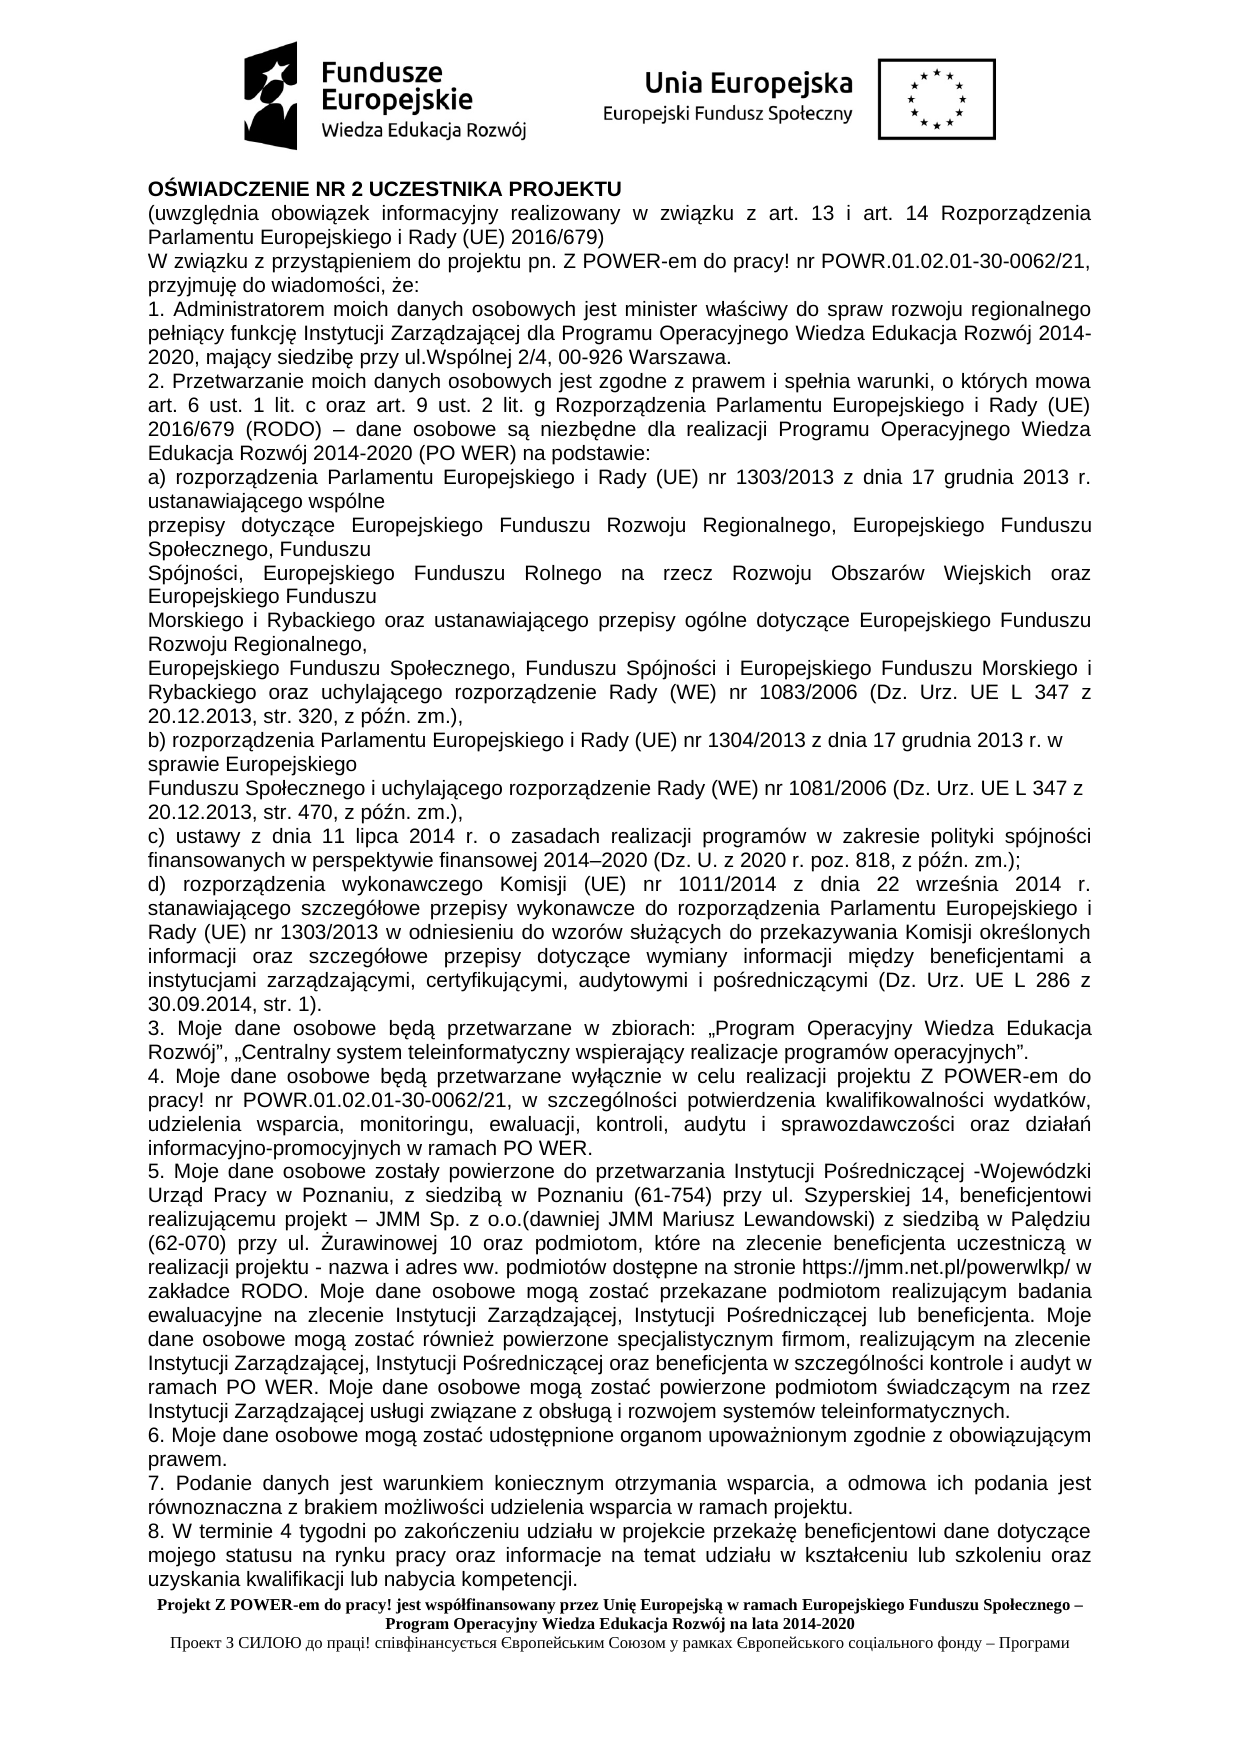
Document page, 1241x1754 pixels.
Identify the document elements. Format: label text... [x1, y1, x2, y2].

text Europejskiego Funduszu Społecznego, Funduszu Spójności i Europejskiego Funduszu Morskiego i Rybackiego oraz uchylającego rozporządzenie Rady (WE) nr 1083/2006 (Dz. Urz. UE L 347 z 20.12.2013, str. 320, z późn. zm.), [148, 656, 1093, 728]
picture [218, 14, 1022, 177]
text W związku z przystąpieniem do projektu pn. Z POWER-em do pracy! nr POWR.01.02.01-30-0062/21, przyjmuję do wiadomości, że: [148, 249, 1093, 297]
text Funduszu Społecznego i uchylającego rozporządzenie Rady (WE) nr 1081/2006 (Dz. Urz. UE L 347 z 20.12.2013, str. 470, z późn. zm.), [148, 776, 1093, 824]
text Morskiego i Rybackiego oraz ustanawiającego przepisy ogólne dotyczące Europejskiego Funduszu Rozwoju Regionalnego, [148, 608, 1093, 656]
text 5. Moje dane osobowe zostały powierzone do przetwarzania Instytucji Pośredniczącej -Wojewódzki Urząd Pracy w Poznaniu, z siedzibą w Poznaniu (61-754) przy ul. Szyperskiej 14, beneficjentowi realizującemu projekt – JMM Sp. z o.o.(dawniej JMM Mariusz Lewandowski) z siedzibą w Palędziu (62-070) przy ul. Żurawinowej 10 oraz podmiotom, które na zlecenie beneficjenta uczestniczą w realizacji projektu - nazwa i adres ww. podmiotów dostępne na stronie https://jmm.net.pl/powerwlkp/ w zakładce RODO. Moje dane osobowe mogą zostać przekazane podmiotom realizującym badania ewaluacyjne na zlecenie Instytucji Zarządzającej, Instytucji Pośredniczącej lub beneficjenta. Moje dane osobowe mogą zostać również powierzone specjalistycznym firmom, realizującym na zlecenie Instytucji Zarządzającej, Instytucji Pośredniczącej oraz beneficjenta w szczególności kontrole i audyt w ramach PO WER. Moje dane osobowe mogą zostać powierzone podmiotom świadczącym na rzez Instytucji Zarządzającej usługi związane z obsługą i rozwojem systemów teleinformatycznych. [148, 1159, 1093, 1423]
text d) rozporządzenia wykonawczego Komisji (UE) nr 1011/2014 z dnia 22 września 2014 r. stanawiającego szczegółowe przepisy wykonawcze do rozporządzenia Parlamentu Europejskiego i Rady (UE) nr 1303/2013 w odniesieniu do wzorów służących do przekazywania Komisji określonych informacji oraz szczegółowe przepisy dotyczące wymiany informacji między beneficjentami a instytucjami zarządzającymi, certyfikującymi, audytowymi i pośredniczącymi (Dz. Urz. UE L 286 z 30.09.2014, str. 1). [148, 872, 1093, 1016]
text 7. Podanie danych jest warunkiem koniecznym otrzymania wsparcia, a odmowa ich podania jest równoznaczna z brakiem możliwości udzielenia wsparcia w ramach projektu. [148, 1471, 1093, 1519]
text c) ustawy z dnia 11 lipca 2014 r. o zasadach realizacji programów w zakresie polityki spójności finansowanych w perspektywie finansowej 2014–2020 (Dz. U. z 2020 r. poz. 818, z późn. zm.); [148, 824, 1093, 872]
text Spójności, Europejskiego Funduszu Rolnego na rzecz Rozwoju Obszarów Wiejskich oraz Europejskiego Funduszu [148, 560, 1093, 608]
text 1. Administratorem moich danych osobowych jest minister właściwy do spraw rozwoju regionalnego pełniący funkcję Instytucji Zarządzającej dla Programu Operacyjnego Wiedza Edukacja Rozwój 2014-2020, mający siedzibę przy ul.Wspólnej 2/4, 00-926 Warszawa. [148, 297, 1093, 369]
text 6. Moje dane osobowe mogą zostać udostępnione organom upoważnionym zgodnie z obowiązującym prawem. [148, 1423, 1093, 1471]
text (uwzględnia obowiązek informacyjny realizowany w związku z art. 13 i art. 14 Rozporządzenia Parlamentu Europejskiego i Rady (UE) 2016/679) [148, 201, 1093, 249]
text 4. Moje dane osobowe będą przetwarzane wyłącznie w celu realizacji projektu Z POWER-em do pracy! nr POWR.01.02.01-30-0062/21, w szczególności potwierdzenia kwalifikowalności wydatków, udzielenia wsparcia, monitoringu, ewaluacji, kontroli, audytu i sprawozdawczości oraz działań informacyjno-promocyjnych w ramach PO WER. [148, 1063, 1093, 1159]
text 2. Przetwarzanie moich danych osobowych jest zgodne z prawem i spełnia warunki, o których mowa art. 6 ust. 1 lit. c oraz art. 9 ust. 2 lit. g Rozporządzenia Parlamentu Europejskiego i Rady (UE) 2016/679 (RODO) – dane osobowe są niezbędne dla realizacji Programu Operacyjnego Wiedza Edukacja Rozwój 2014-2020 (PO WER) na podstawie: [148, 369, 1093, 464]
text OŚWIADCZENIE NR 2 UCZESTNIKA PROJEKTU [148, 177, 1093, 201]
text 8. W terminie 4 tygodni po zakończeniu udziału w projekcie przekażę beneficjentowi dane dotyczące mojego statusu na rynku pracy oraz informacje na temat udziału w kształceniu lub szkoleniu oraz uzyskania kwalifikacji lub nabycia kompetencji. [148, 1519, 1093, 1591]
text a) rozporządzenia Parlamentu Europejskiego i Rady (UE) nr 1303/2013 z dnia 17 grudnia 2013 r. ustanawiającego wspólne [148, 464, 1093, 512]
text 3. Moje dane osobowe będą przetwarzane w zbiorach: „Program Operacyjny Wiedza Edukacja Rozwój”, „Centralny system teleinformatyczny wspierający realizacje programów operacyjnych”. [148, 1016, 1093, 1063]
text b) rozporządzenia Parlamentu Europejskiego i Rady (UE) nr 1304/2013 z dnia 17 grudnia 2013 r. w sprawie Europejskiego [148, 728, 1093, 776]
text przepisy dotyczące Europejskiego Funduszu Rozwoju Regionalnego, Europejskiego Funduszu Społecznego, Funduszu [148, 512, 1093, 560]
